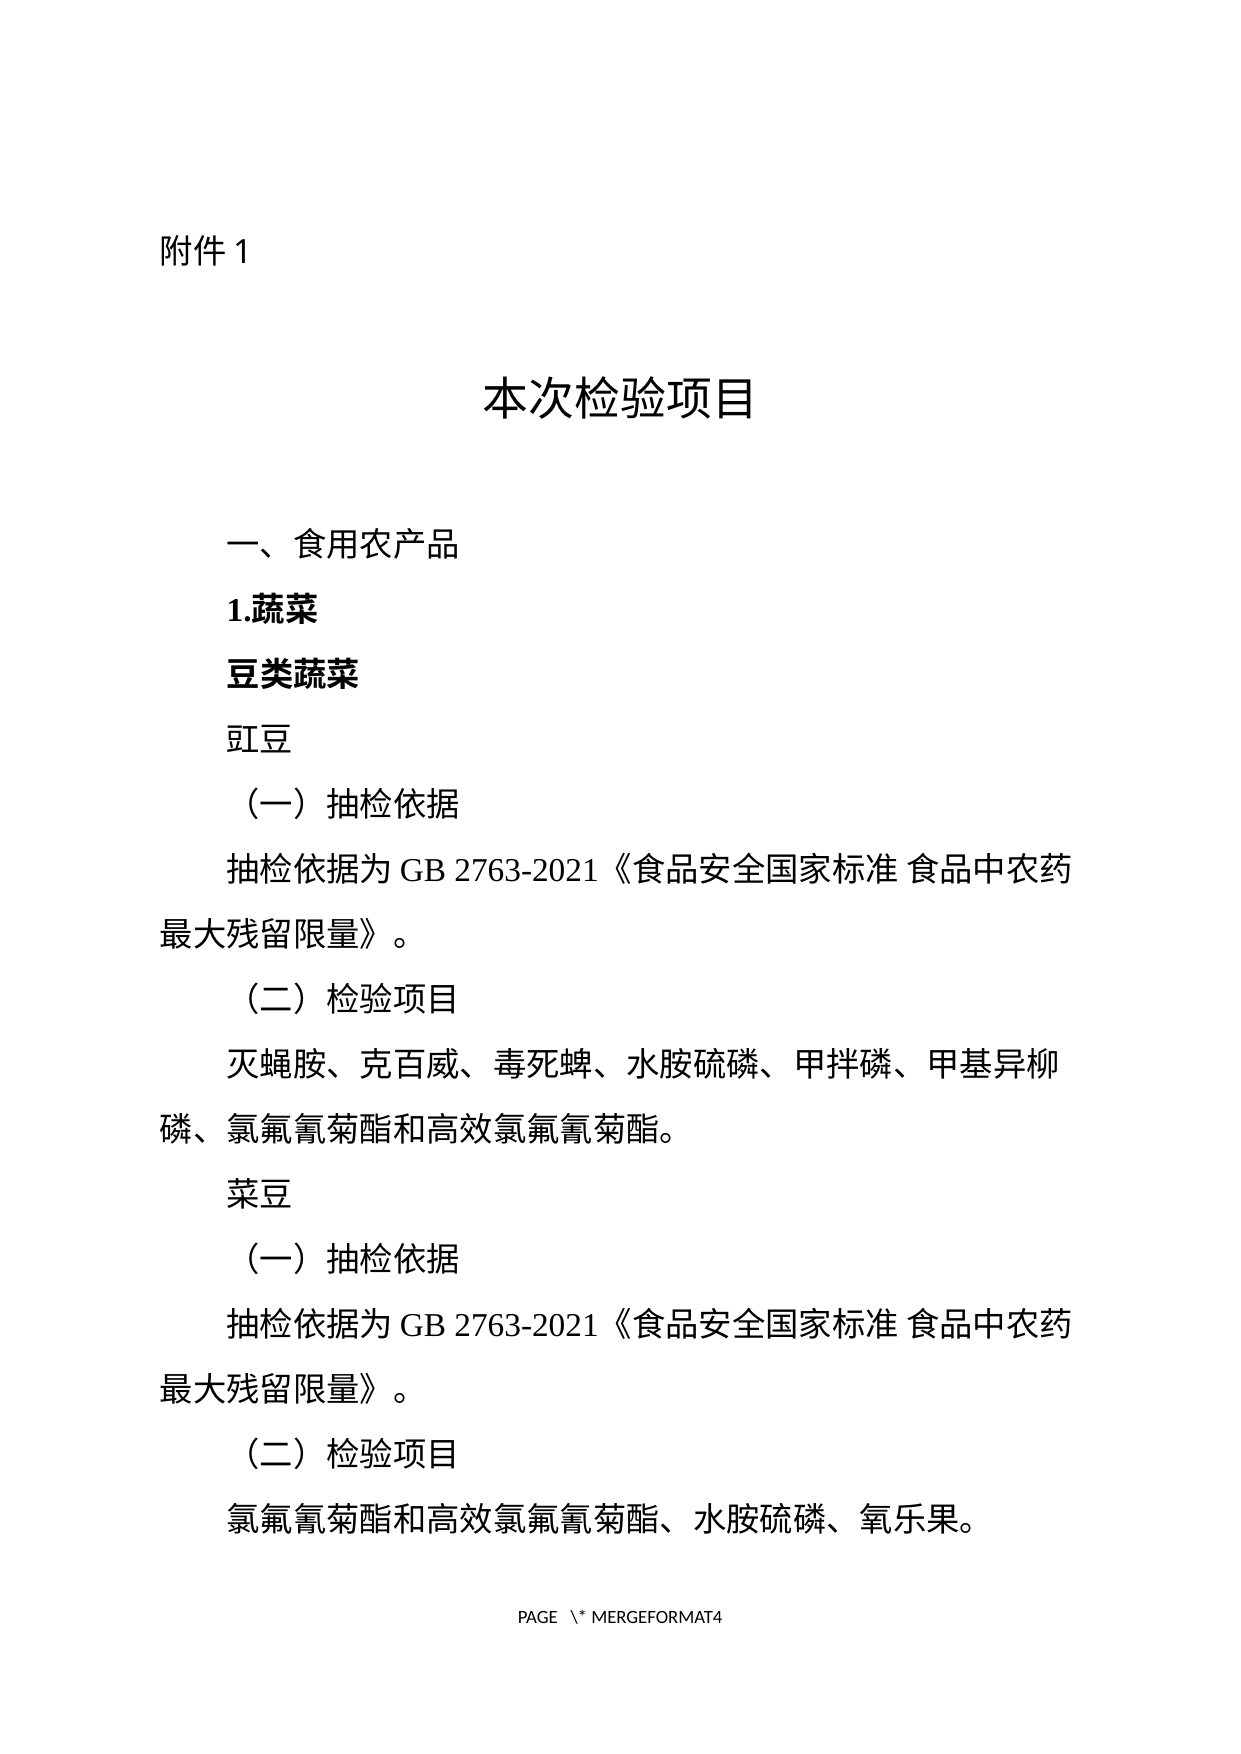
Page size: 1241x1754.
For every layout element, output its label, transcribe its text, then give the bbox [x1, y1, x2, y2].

list 豇豆 [159, 704, 1081, 769]
text 氯氟氰菊酯和高效氯氟氰菊酯、水胺硫磷、氧乐果。 [159, 1484, 1081, 1549]
text 一、食用农产品 [159, 509, 1081, 574]
text 灭蝇胺、克百威、毒死蜱、水胺硫磷、甲拌磷、甲基异柳磷、氯氟氰菊酯和高效氯氟氰菊酯。 [159, 1029, 1081, 1159]
text 抽检依据为GB 2763-2021《食品安全国家标准 食品中农药最大残留限量》。 [159, 1289, 1081, 1419]
list （一）抽检依据 [159, 769, 1081, 834]
list 1.蔬菜 [159, 574, 1081, 639]
list 菜豆 [159, 1159, 1081, 1224]
list （一）抽检依据 [159, 1224, 1081, 1289]
text 抽检依据为GB 2763-2021《食品安全国家标准 食品中农药最大残留限量》。 [159, 834, 1081, 964]
text 附件1 [159, 217, 1081, 282]
text （二）检验项目 [159, 1419, 1081, 1484]
text 本次检验项目 [159, 347, 1081, 444]
list 豆类蔬菜 [159, 639, 1081, 704]
text （二）检验项目 [159, 964, 1081, 1029]
